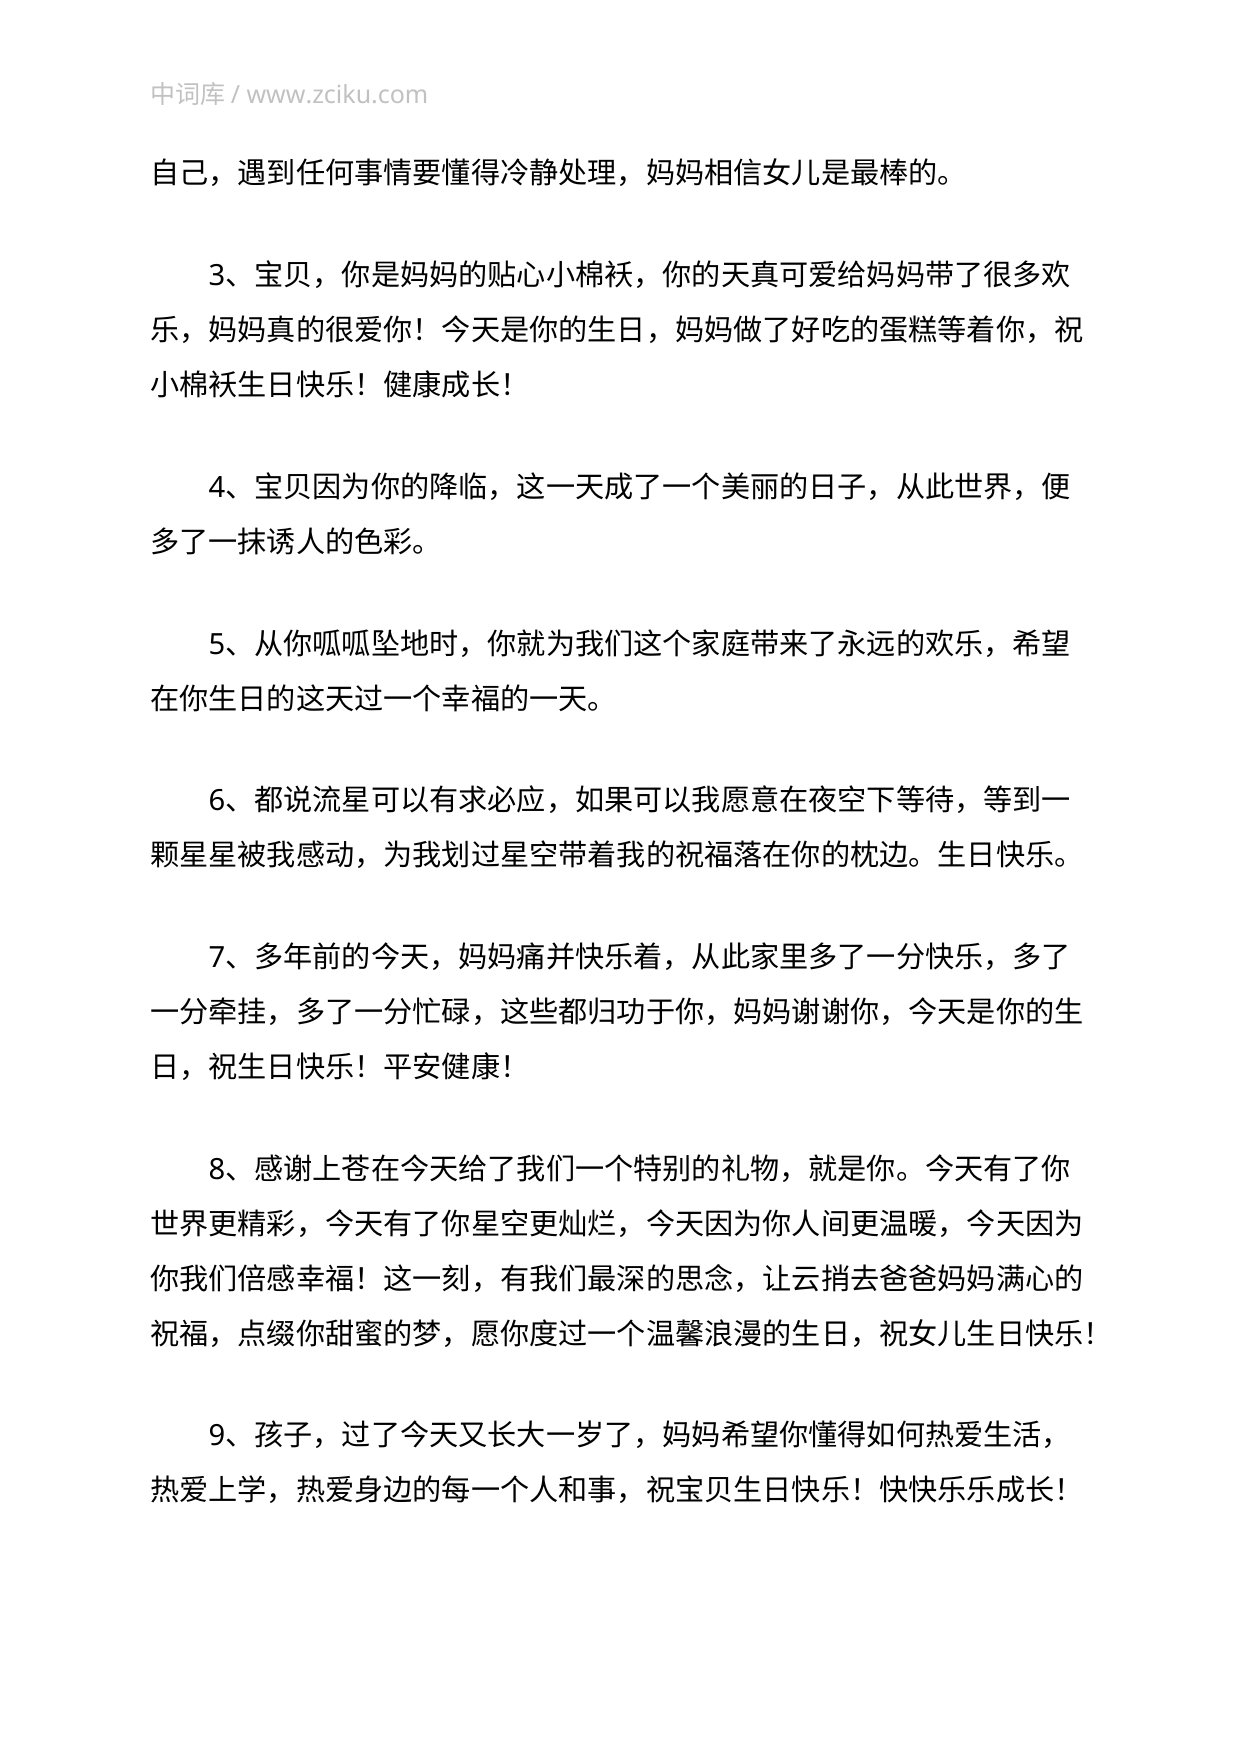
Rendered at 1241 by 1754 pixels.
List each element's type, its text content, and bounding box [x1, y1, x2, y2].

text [150, 150, 1090, 192]
text 3、宝贝，你是妈妈的贴心小棉袄，你的天真可爱给妈妈带了很多欢乐，妈妈真的很爱你！今天是你的生日，妈妈做了好吃的蛋糕等着你，祝小棉袄生日快乐！健康成长！ [150, 252, 1090, 404]
text 8、感谢上苍在今天给了我们一个特别的礼物，就是你。今天有了你世界更精彩，今天有了你星空更灿烂，今天因为你人间更温暖，今天因为你我们倍感幸福！这一刻，有我们最深的思念，让云捎去爸爸妈妈满心的祝福，点缀你甜蜜的梦，愿你度过一个温馨浪漫的生日，祝女儿生日快乐！ [150, 1145, 1090, 1352]
text 6、都说流星可以有求必应，如果可以我愿意在夜空下等待，等到一颗星星被我感动，为我划过星空带着我的祝福落在你的枕边。生日快乐。 [150, 777, 1090, 874]
text 7、多年前的今天，妈妈痛并快乐着，从此家里多了一分快乐，多了一分牵挂，多了一分忙碌，这些都归功于你，妈妈谢谢你，今天是你的生日，祝生日快乐！平安健康！ [150, 934, 1090, 1086]
text 5、从你呱呱坠地时，你就为我们这个家庭带来了永远的欢乐，希望在你生日的这天过一个幸福的一天。 [150, 620, 1090, 717]
text 4、宝贝因为你的降临，这一天成了一个美丽的日子，从此世界，便多了一抹诱人的色彩。 [150, 463, 1090, 561]
text 9、孩子，过了今天又长大一岁了，妈妈希望你懂得如何热爱生活，热爱上学，热爱身边的每一个人和事，祝宝贝生日快乐！快快乐乐成长！ [150, 1412, 1090, 1509]
